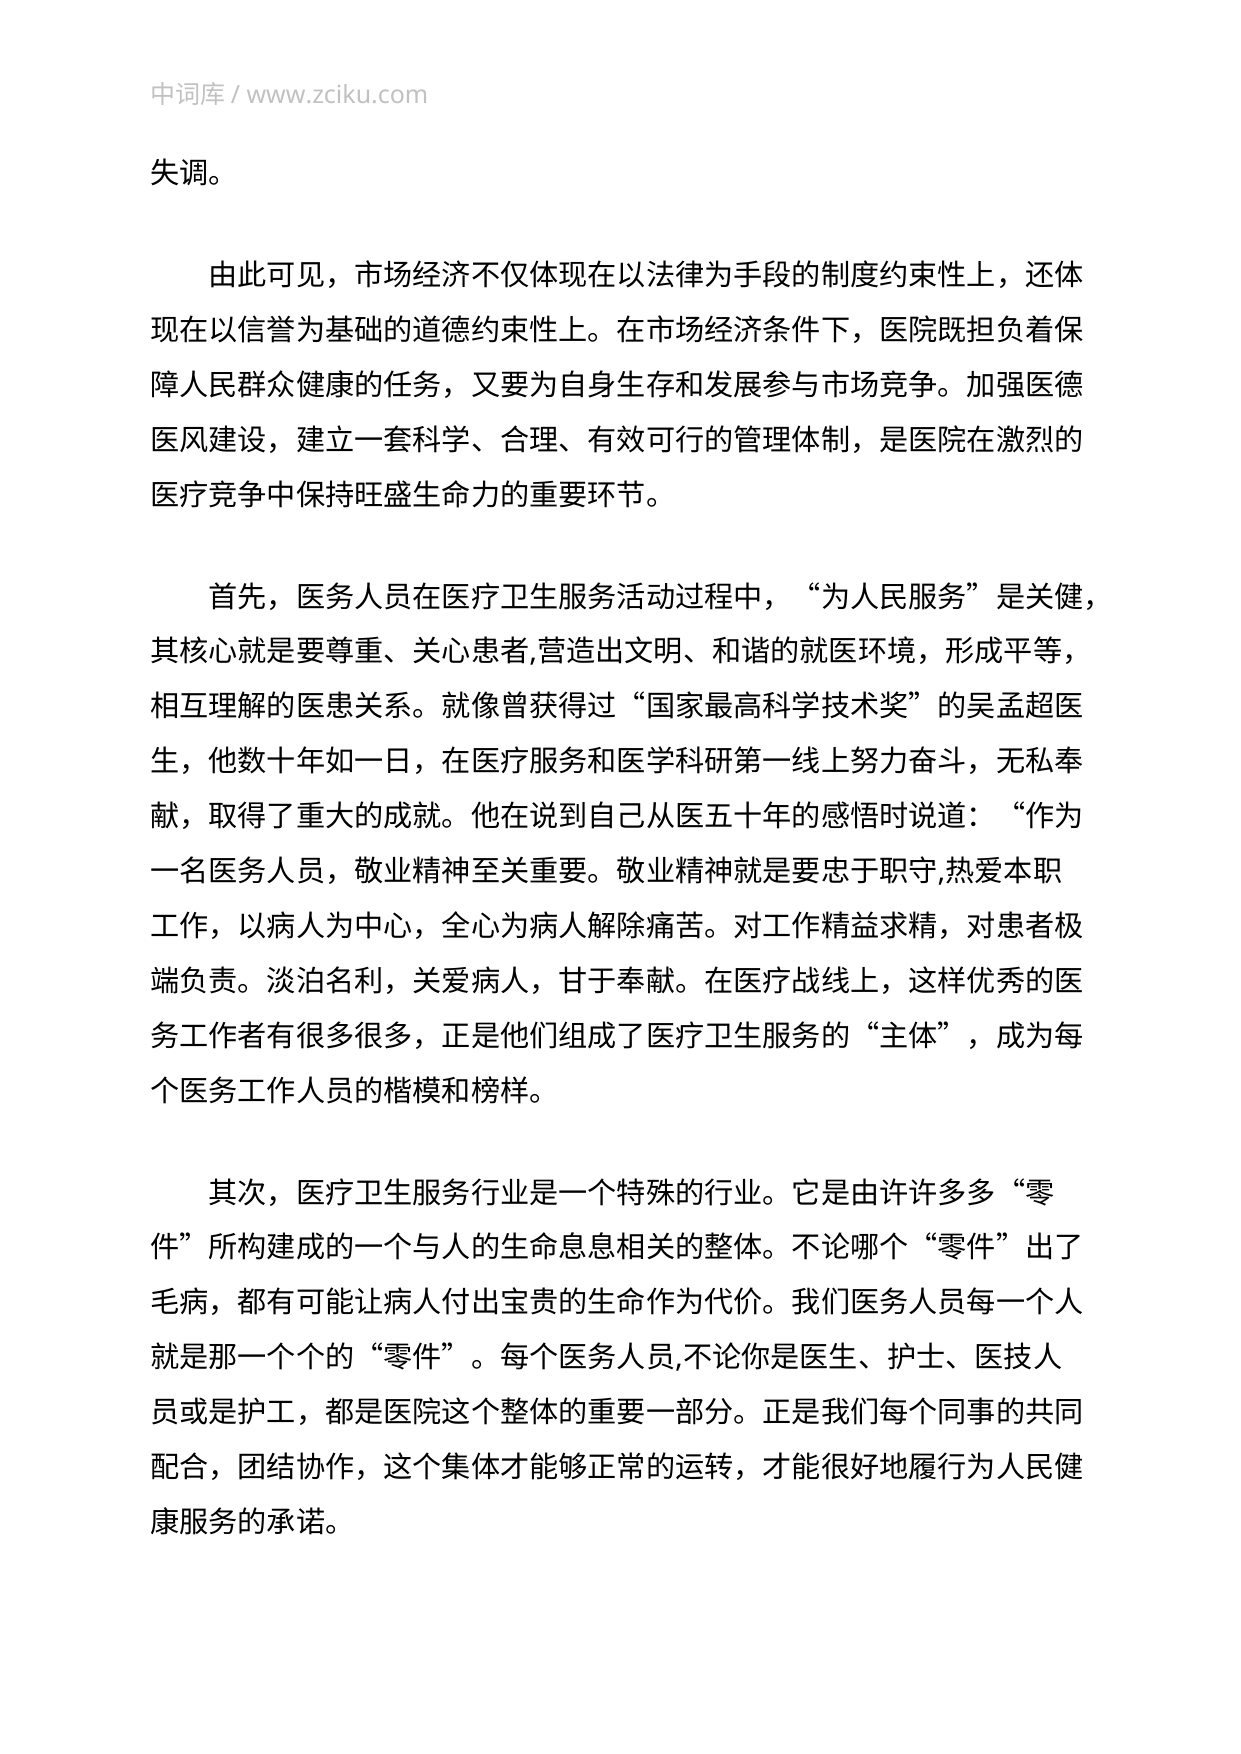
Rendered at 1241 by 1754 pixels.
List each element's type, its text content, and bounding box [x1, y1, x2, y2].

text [150, 150, 1090, 192]
text 其次，医疗卫生服务行业是一个特殊的行业。它是由许许多多“零件”所构建成的一个与人的生命息息相关的整体。不论哪个“零件”出了毛病，都有可能让病人付出宝贵的生命作为代价。我们医务人员每一个人就是那一个个的“零件”。每个医务人员,不论你是医生、护士、医技人员或是护工，都是医院这个整体的重要一部分。正是我们每个同事的共同配合，团结协作，这个集体才能够正常的运转，才能很好地履行为人民健康服务的承诺。 [150, 1169, 1090, 1541]
text 首先，医务人员在医疗卫生服务活动过程中，“为人民服务”是关健，其核心就是要尊重、关心患者,营造出文明、和谐的就医环境，形成平等，相互理解的医患关系。就像曾获得过“国家最高科学技术奖”的吴孟超医生，他数十年如一日，在医疗服务和医学科研第一线上努力奋斗，无私奉献，取得了重大的成就。他在说到自己从医五十年的感悟时说道：“作为一名医务人员，敬业精神至关重要。敬业精神就是要忠于职守,热爱本职工作，以病人为中心，全心为病人解除痛苦。对工作精益求精，对患者极端负责。淡泊名利，关爱病人，甘于奉献。在医疗战线上，这样优秀的医务工作者有很多很多，正是他们组成了医疗卫生服务的“主体”，成为每个医务工作人员的楷模和榜样。 [150, 573, 1090, 1110]
text 由此可见，市场经济不仅体现在以法律为手段的制度约束性上，还体现在以信誉为基础的道德约束性上。在市场经济条件下，医院既担负着保障人民群众健康的任务，又要为自身生存和发展参与市场竞争。加强医德医风建设，建立一套科学、合理、有效可行的管理体制，是医院在激烈的医疗竞争中保持旺盛生命力的重要环节。 [150, 252, 1090, 514]
